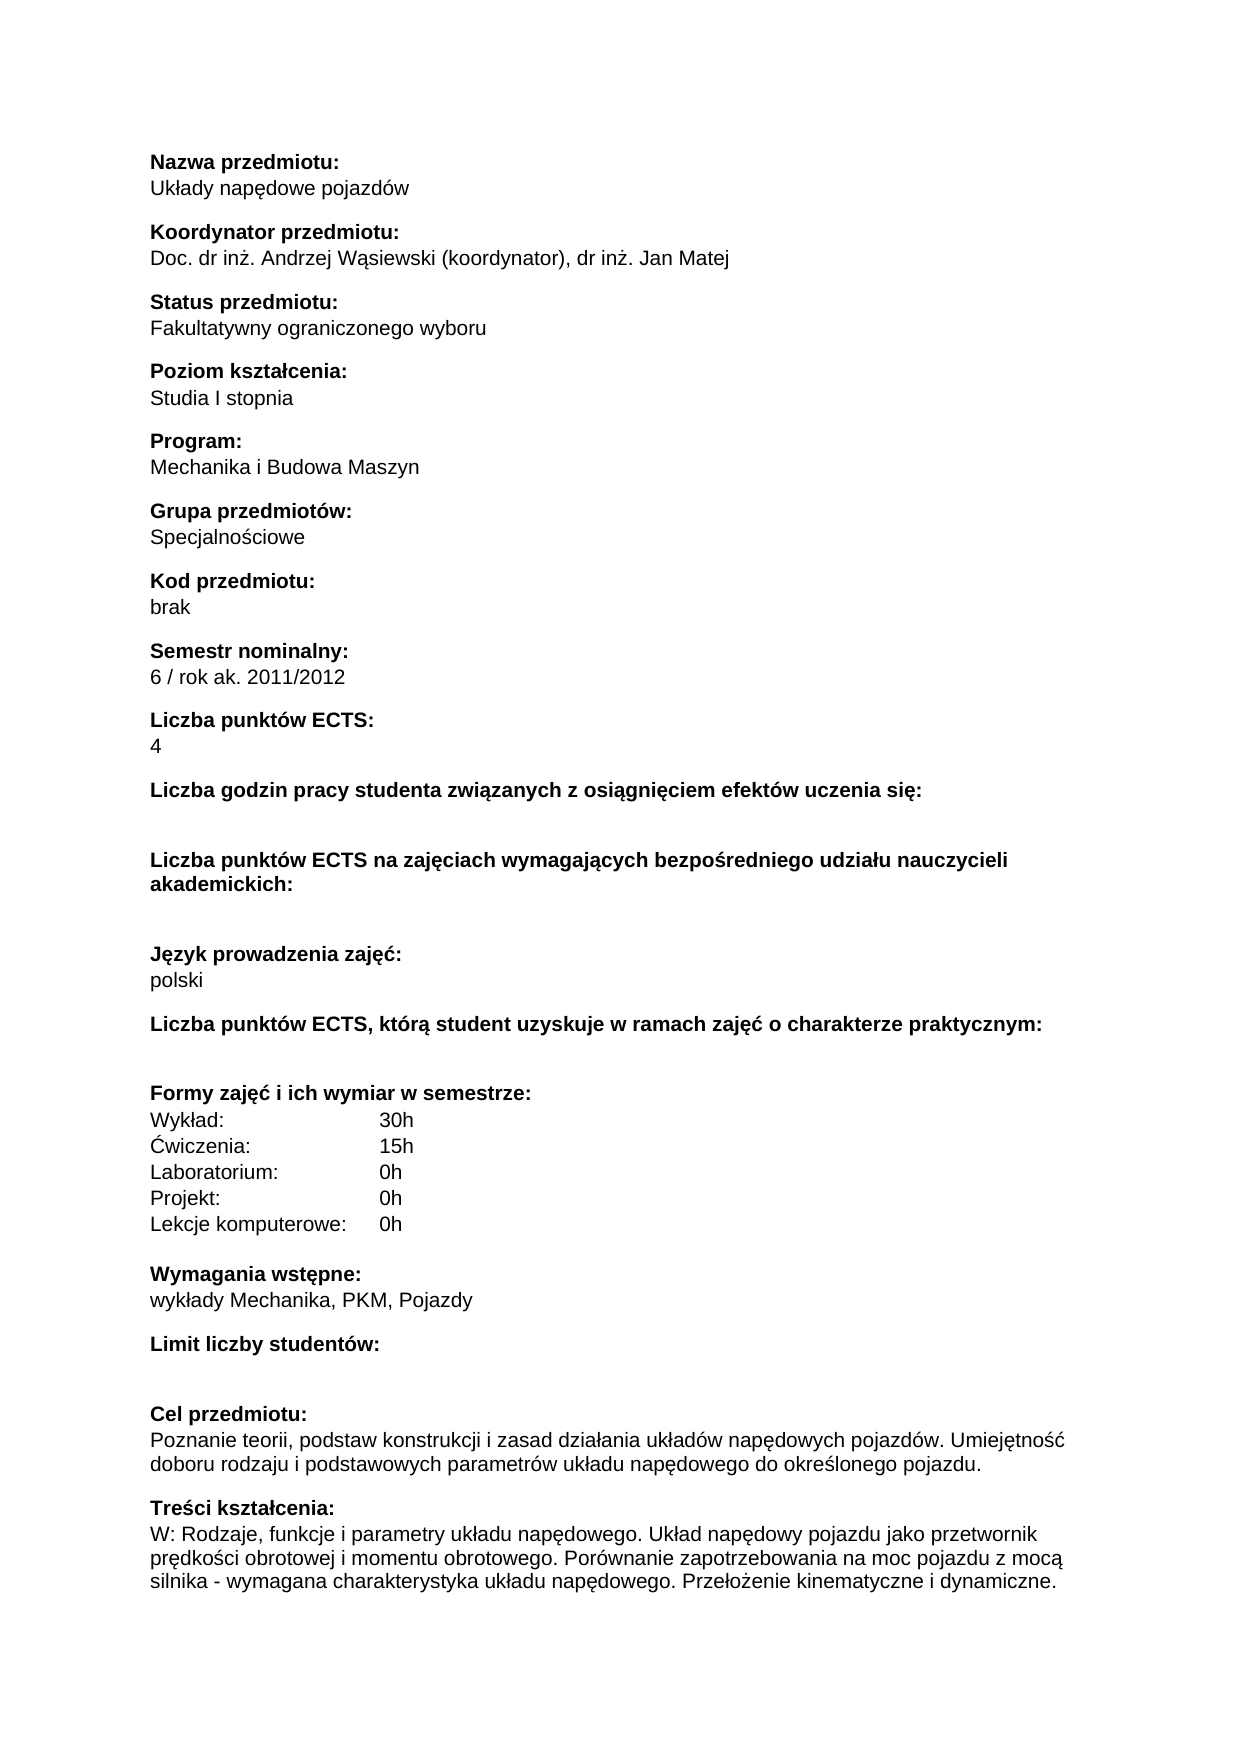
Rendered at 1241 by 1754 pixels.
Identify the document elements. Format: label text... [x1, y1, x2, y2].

text Układy napędowe pojazdów [150, 176, 1090, 200]
text Nazwa przedmiotu: [150, 150, 1090, 174]
table_header Wykład: [140, 1108, 367, 1132]
text 4 [150, 734, 1090, 758]
text polski [150, 968, 1090, 992]
text Poziom kształcenia: [150, 359, 1090, 383]
table_cell Projekt: [140, 1186, 367, 1210]
table_header 30h [369, 1108, 597, 1132]
text Kod przedmiotu: [150, 569, 1090, 593]
text Fakultatywny ograniczonego wyboru [150, 316, 1090, 339]
text Mechanika i Budowa Maszyn [150, 455, 1090, 479]
text Liczba punktów ECTS na zajęciach wymagających bezpośredniego udziału nauczycieli akademickich: [150, 848, 1090, 896]
table_cell 0h [369, 1210, 597, 1236]
text Treści kształcenia: [150, 1495, 1090, 1519]
table_cell 15h [369, 1132, 597, 1158]
text Program: [150, 429, 1090, 453]
text Poznanie teorii, podstaw konstrukcji i zasad działania układów napędowych pojazdów. Umiejętność doboru rodzaju i podstawowych parametrów układu napędowego do określonego pojazdu. [150, 1428, 1090, 1476]
text Koordynator przedmiotu: [150, 220, 1090, 244]
text Semestr nominalny: [150, 638, 1090, 662]
text Grupa przedmiotów: [150, 499, 1090, 523]
text 6 / rok ak. 2011/2012 [150, 664, 1090, 688]
text Liczba punktów ECTS: [150, 708, 1090, 732]
text Język prowadzenia zajęć: [150, 942, 1090, 966]
text Limit liczby studentów: [150, 1332, 1090, 1356]
table_cell 0h [369, 1158, 597, 1184]
table_cell Ćwiczenia: [140, 1134, 367, 1158]
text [150, 1521, 1090, 1593]
text Doc. dr inż. Andrzej Wąsiewski (koordynator), dr inż. Jan Matej [150, 246, 1090, 270]
text Wymagania wstępne: [150, 1262, 1090, 1286]
text Specjalnościowe [150, 525, 1090, 549]
text brak [150, 595, 1090, 619]
table_cell 0h [369, 1184, 597, 1210]
text Studia I stopnia [150, 385, 1090, 409]
text Status przedmiotu: [150, 289, 1090, 313]
text Cel przedmiotu: [150, 1402, 1090, 1426]
table_cell Lekcje komputerowe: [140, 1212, 367, 1236]
text Liczba punktów ECTS, którą student uzyskuje w ramach zajęć o charakterze praktycznym: [150, 1011, 1090, 1035]
text wykłady Mechanika, PKM, Pojazdy [150, 1288, 1090, 1312]
table_cell Laboratorium: [140, 1160, 367, 1184]
text Formy zajęć i ich wymiar w semestrze: [150, 1081, 1090, 1105]
text Liczba godzin pracy studenta związanych z osiągnięciem efektów uczenia się: [150, 778, 1090, 802]
